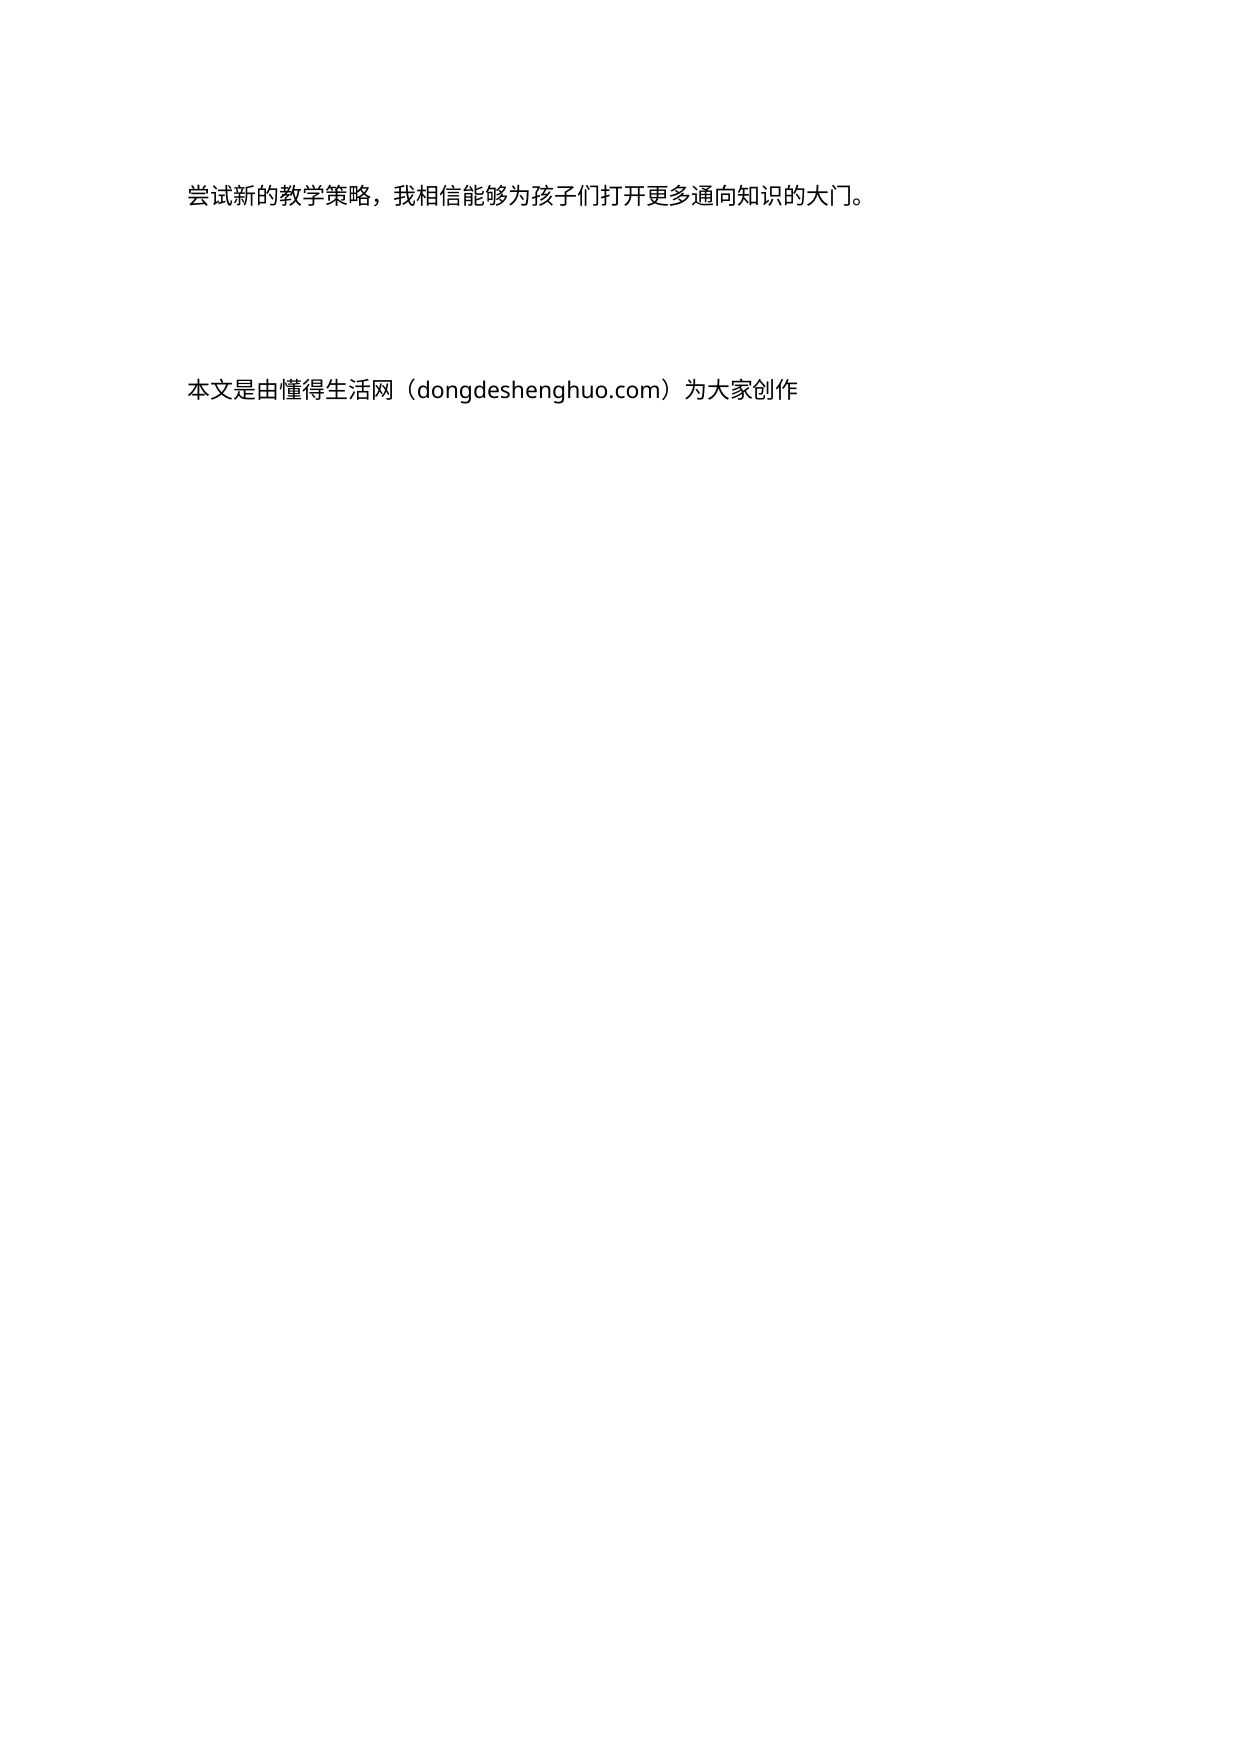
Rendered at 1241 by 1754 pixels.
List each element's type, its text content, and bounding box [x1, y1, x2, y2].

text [187, 162, 1053, 227]
text 本文是由懂得生活网（dongdeshenghuo.com）为大家创作 [187, 356, 1053, 421]
